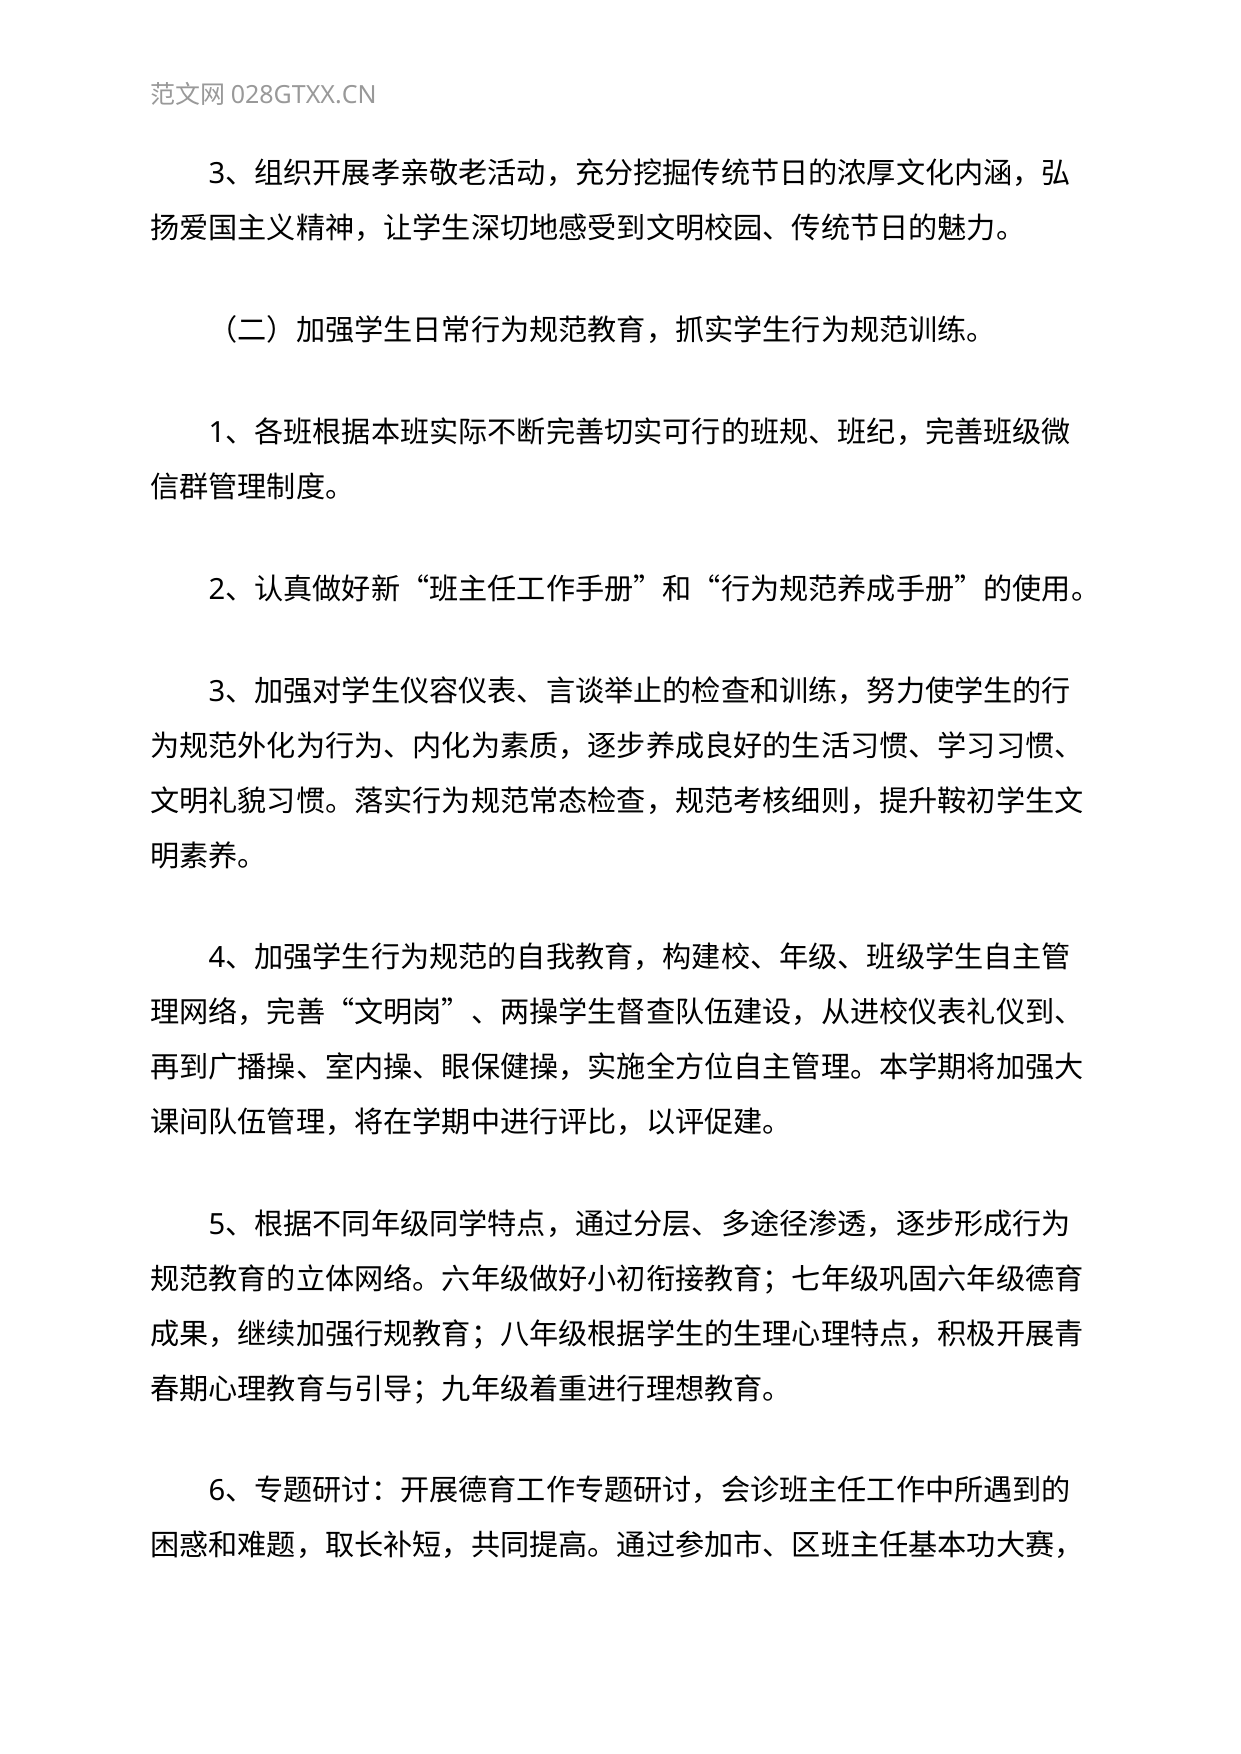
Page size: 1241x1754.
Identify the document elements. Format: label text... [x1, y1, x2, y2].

text 5、根据不同年级同学特点，通过分层、多途径渗透，逐步形成行为规范教育的立体网络。六年级做好小初衔接教育；七年级巩固六年级德育成果，继续加强行规教育；八年级根据学生的生理心理特点，积极开展青春期心理教育与引导；九年级着重进行理想教育。 [150, 1200, 1090, 1407]
text （二）加强学生日常行为规范教育，抓实学生行为规范训练。 [150, 307, 1090, 349]
text 3、组织开展孝亲敬老活动，充分挖掘传统节日的浓厚文化内涵，弘扬爱国主义精神，让学生深切地感受到文明校园、传统节日的魅力。 [150, 150, 1090, 247]
text 2、认真做好新“班主任工作手册”和“行为规范养成手册”的使用。 [150, 565, 1090, 608]
text 4、加强学生行为规范的自我教育，构建校、年级、班级学生自主管理网络，完善“文明岗”、两操学生督查队伍建设，从进校仪表礼仪到、再到广播操、室内操、眼保健操，实施全方位自主管理。本学期将加强大课间队伍管理，将在学期中进行评比，以评促建。 [150, 934, 1090, 1141]
text 3、加强对学生仪容仪表、言谈举止的检查和训练，努力使学生的行为规范外化为行为、内化为素质，逐步养成良好的生活习惯、学习习惯、文明礼貌习惯。落实行为规范常态检查，规范考核细则，提升鞍初学生文明素养。 [150, 667, 1090, 874]
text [150, 1467, 1090, 1564]
text 1、各班根据本班实际不断完善切实可行的班规、班纪，完善班级微信群管理制度。 [150, 408, 1090, 506]
